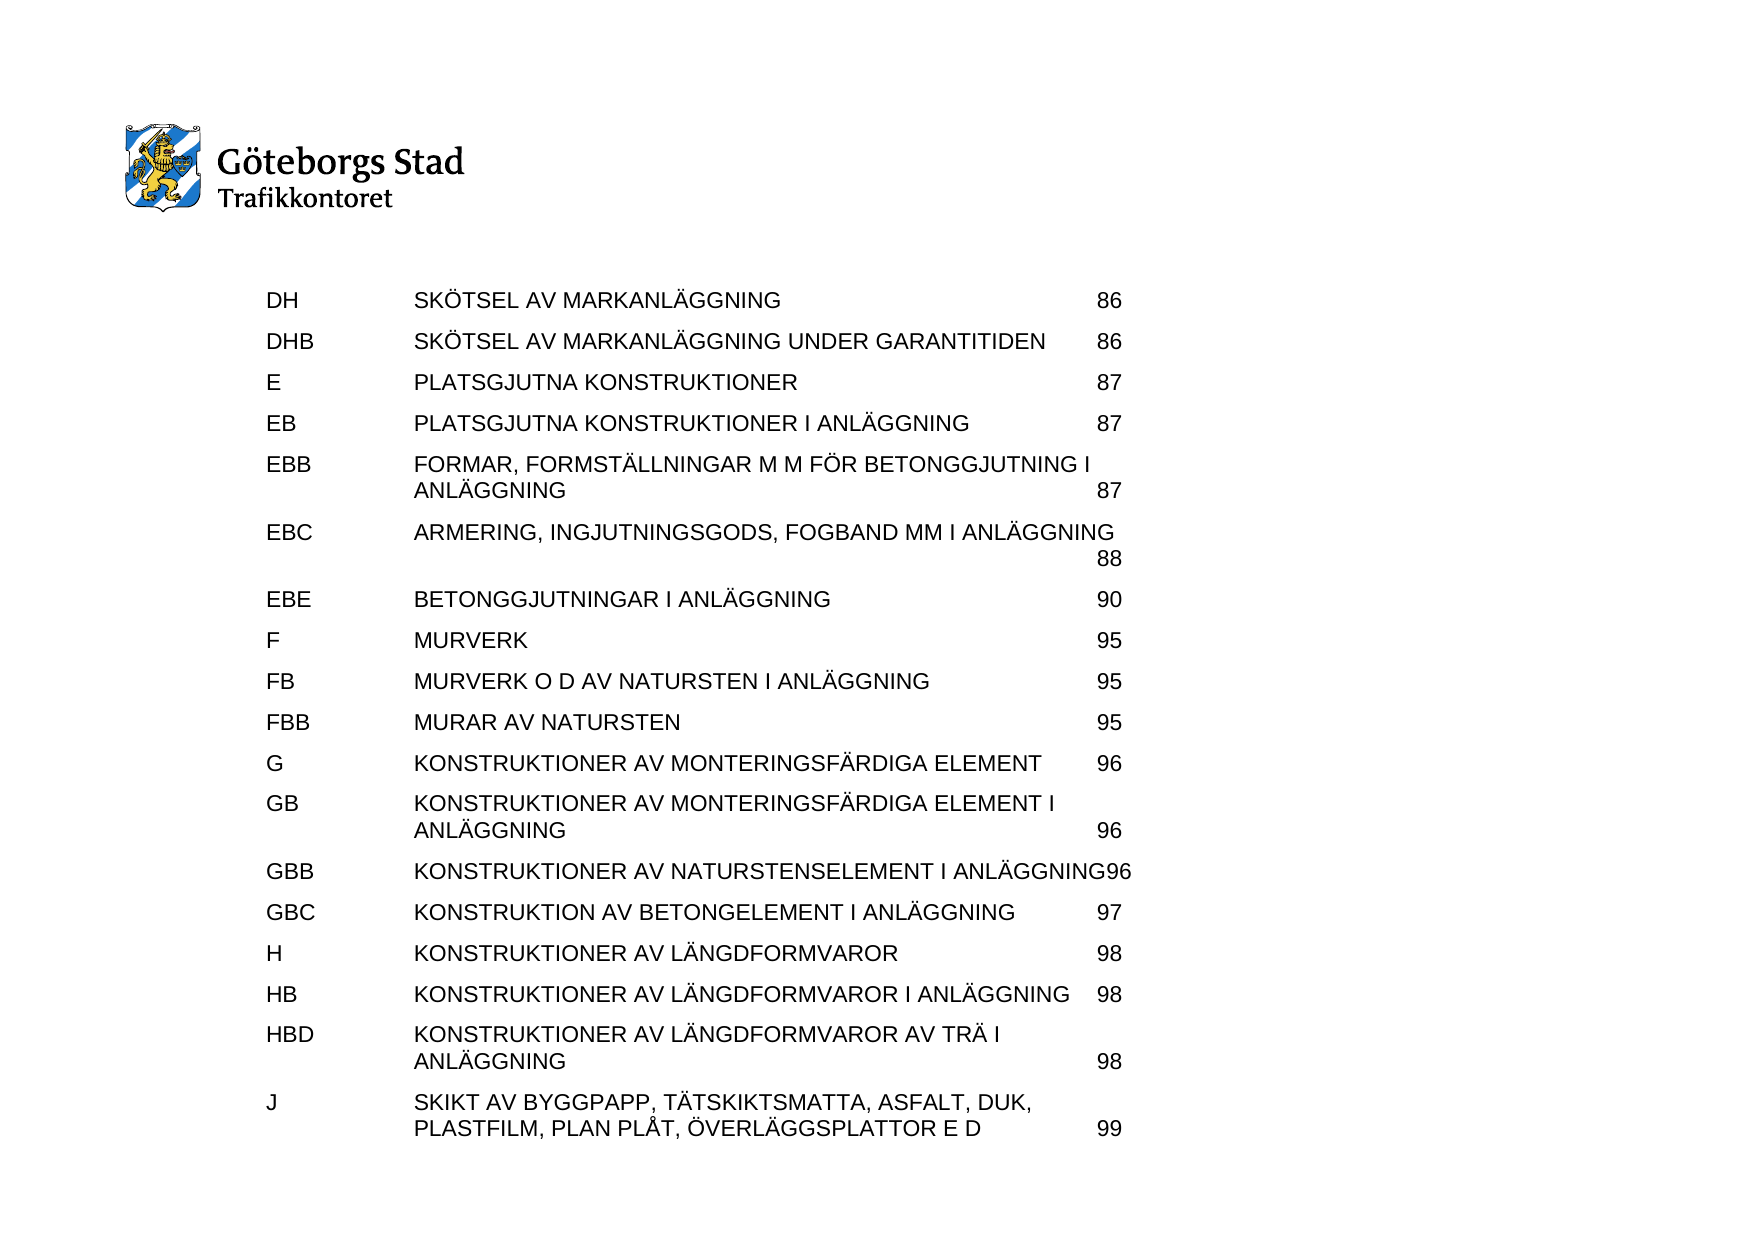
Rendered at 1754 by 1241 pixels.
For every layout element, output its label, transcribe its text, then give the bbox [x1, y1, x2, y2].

text GB KONSTRUKTIONER AV MONTERINGSFÄRDIGA ELEMENT I ANLÄGGNING 96 [266, 790, 1140, 843]
text EBc armering, ingjutningsgods, fogband mm i anläggning 88 [266, 518, 1140, 571]
text EBB FORMAR, FORMSTÄLLNINGAR M M FÖR BETONGGJUTNING I ANLÄGGNING 87 [266, 451, 1140, 504]
text EBE BETONGGJUTNINGAR I ANLÄGGNING 90 [266, 586, 1140, 612]
text J SKIKT AV BYGGPAPP, TÄTSKIKTSMATTA, ASFALT, DUK, PLASTFILM, PLAN PLÅT, ÖVERLÄGGSPLATTOR E D 99 [266, 1089, 1140, 1141]
text FB murverk o d av natursten i anläggning 95 [266, 668, 1140, 694]
text E PLATSGJUTNA KONSTRUKTIONER 87 [266, 369, 1140, 396]
text H KONSTRUKTIONER AV LÄNGDFORMVAROR 98 [266, 939, 1140, 966]
text FBB murar av natursten 95 [266, 708, 1140, 735]
text F Murverk 95 [266, 627, 1140, 653]
text DHB skötsel av markanläggning under garantitiden 86 [266, 328, 1140, 355]
text DH Skötsel av markanläggning 86 [266, 287, 1140, 314]
text GBC KONSTRUKTION AV betongELEMENT I ANLÄGGNING 97 [266, 899, 1140, 925]
text EB PLATSGJUTNA KONSTRUKTIONER I ANLÄGGNING 87 [266, 410, 1140, 437]
text HB KONSTRUKTIONER AV LÄNGDFORMVAROR I ANLÄGGNING 98 [266, 981, 1140, 1007]
text HBD KONSTRUKTIONER AV LÄNGDFORMVAROR AV TRÄ I ANLÄGGNING 98 [266, 1021, 1140, 1074]
text G KONSTRUKTIONER AV MONTERINGSFÄRDIGA ELEMENT 96 [266, 749, 1140, 776]
text GBB Konstruktioner av naturstenselement i anläggning 96 [266, 858, 1140, 884]
